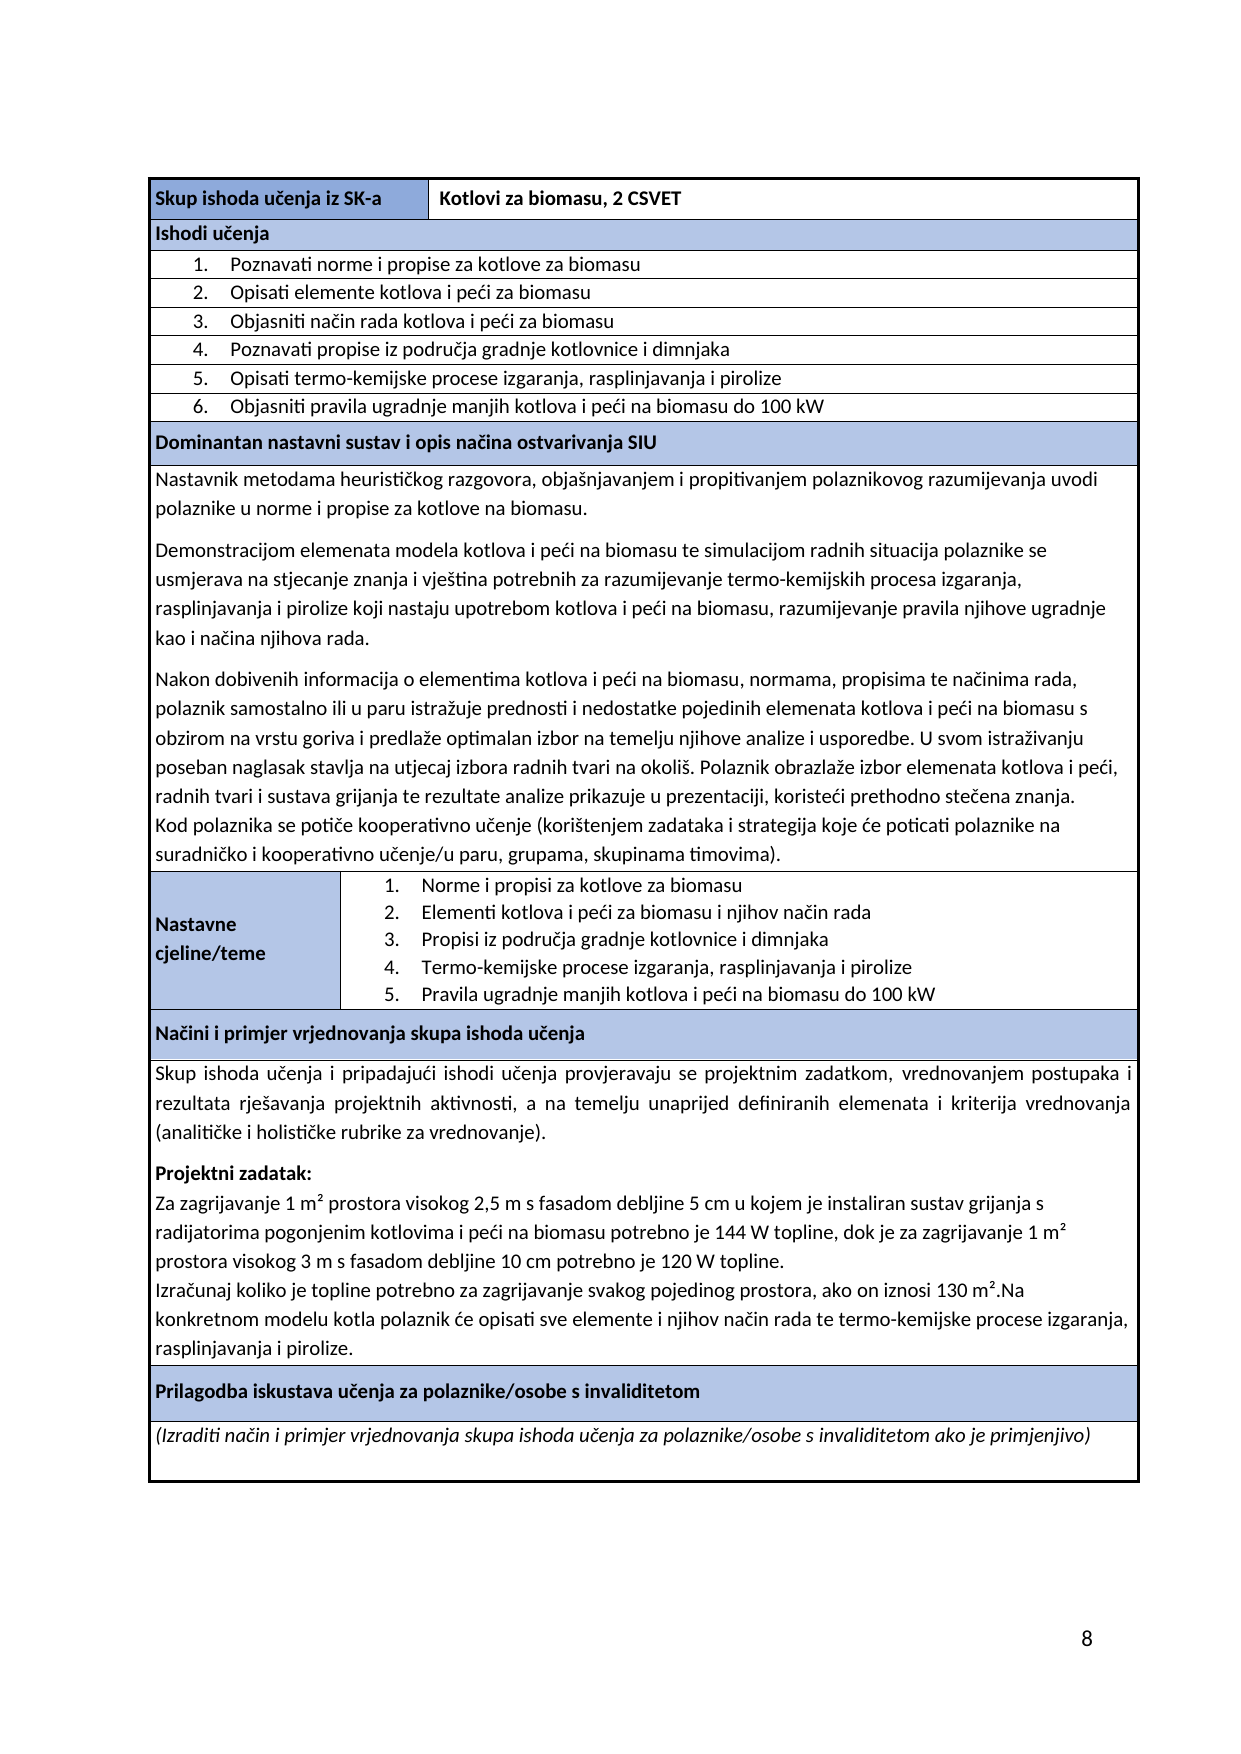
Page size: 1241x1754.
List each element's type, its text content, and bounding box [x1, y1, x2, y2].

table_cell Skup ishoda učenja i pripadajući ishodi učenja provjeravaju se projektnim zadatkom, vrednovanjem postupaka i rezultata rješavanja projektnih aktivnosti, a na temelju unaprijed definiranih elemenata i kriterija vrednovanja (analitičke i holističke rubrike za vrednovanje). Projektni zadatak: Za zagrijavanje 1 m² prostora visokog 2,5 m s fasadom debljine 5 cm u kojem je instaliran sustav grijanja s radijatorima pogonjenim kotlovima i peći na biomasu potrebno je 144 W topline, dok je za zagrijavanje 1 m² prostora visokog 3 m s fasadom debljine 10 cm potrebno je 120 W topline. Izračunaj koliko je topline potrebno za zagrijavanje svakog pojedinog prostora, ako on iznosi 130 m².Na konkretnom modelu kotla polaznik će opisati sve elemente i njihov način rada te termo-kemijske procese izgaranja, rasplinjavanja i pirolize. [151, 1061, 1137, 1365]
table_header Skup ishoda učenja iz SK-a [151, 180, 428, 219]
table_cell Poznavati norme i propise za kotlove za biomasu [151, 251, 1137, 278]
table_header Kotlovi za biomasu, 2 CSVET [429, 180, 1137, 219]
table_cell Opisati termo-kemijske procese izgaranja, rasplinjavanja i pirolize [151, 365, 1137, 392]
table_cell Objasniti način rada kotlova i peći za biomasu [151, 308, 1137, 335]
table_cell Opisati elemente kotlova i peći za biomasu [151, 279, 1137, 307]
table_cell Prilagodba iskustava učenja za polaznike/osobe s invaliditetom [151, 1366, 1137, 1421]
table_cell Norme i propisi za kotlove za biomasu Elementi kotlova i peći za biomasu i njihov način rada Propisi iz područja gradnje kotlovnice i dimnjaka Termo-kemijske procese izgaranja, rasplinjavanja i pirolize Pravila ugradnje manjih kotlova i peći na biomasu do 100 kW [341, 872, 1137, 1009]
table_cell Poznavati propise iz područja gradnje kotlovnice i dimnjaka [151, 336, 1137, 364]
table_cell Nastavnik metodama heurističkog razgovora, objašnjavanjem i propitivanjem polaznikovog razumijevanja uvodi polaznike u norme i propise za kotlove na biomasu. Demonstracijom elemenata modela kotlova i peći na biomasu te simulacijom radnih situacija polaznike se usmjerava na stjecanje znanja i vještina potrebnih za razumijevanje termo-kemijskih procesa izgaranja, rasplinjavanja i pirolize koji nastaju upotrebom kotlova i peći na biomasu, razumijevanje pravila njihove ugradnje kao i načina njihova rada. Nakon dobivenih informacija o elementima kotlova i peći na biomasu, normama, propisima te načinima rada, polaznik samostalno ili u paru istražuje prednosti i nedostatke pojedinih elemenata kotlova i peći na biomasu s obzirom na vrstu goriva i predlaže optimalan izbor na temelju njihove analize i usporedbe. U svom istraživanju poseban naglasak stavlja na utjecaj izbora radnih tvari na okoliš. Polaznik obrazlaže izbor elemenata kotlova i peći, radnih tvari i sustava grijanja te rezultate analize prikazuje u prezentaciji, koristeći prethodno stečena znanja. Kod polaznika se potiče kooperativno učenje (korištenjem zadataka i strategija koje će poticati polaznike na suradničko i kooperativno učenje/u paru, grupama, skupinama timovima). [151, 466, 1137, 871]
table_cell Dominantan nastavni sustav i opis načina ostvarivanja SIU [151, 422, 1137, 465]
table_cell Objasniti pravila ugradnje manjih kotlova i peći na biomasu do 100 kW [151, 394, 1137, 421]
table_cell Načini i primjer vrjednovanja skupa ishoda učenja [151, 1010, 1137, 1059]
table_cell Ishodi učenja [151, 220, 1137, 250]
table_cell Nastavne cjeline/teme [151, 872, 340, 1009]
table_cell (Izraditi način i primjer vrjednovanja skupa ishoda učenja za polaznike/osobe s invaliditetom ako je primjenjivo) [151, 1422, 1137, 1480]
